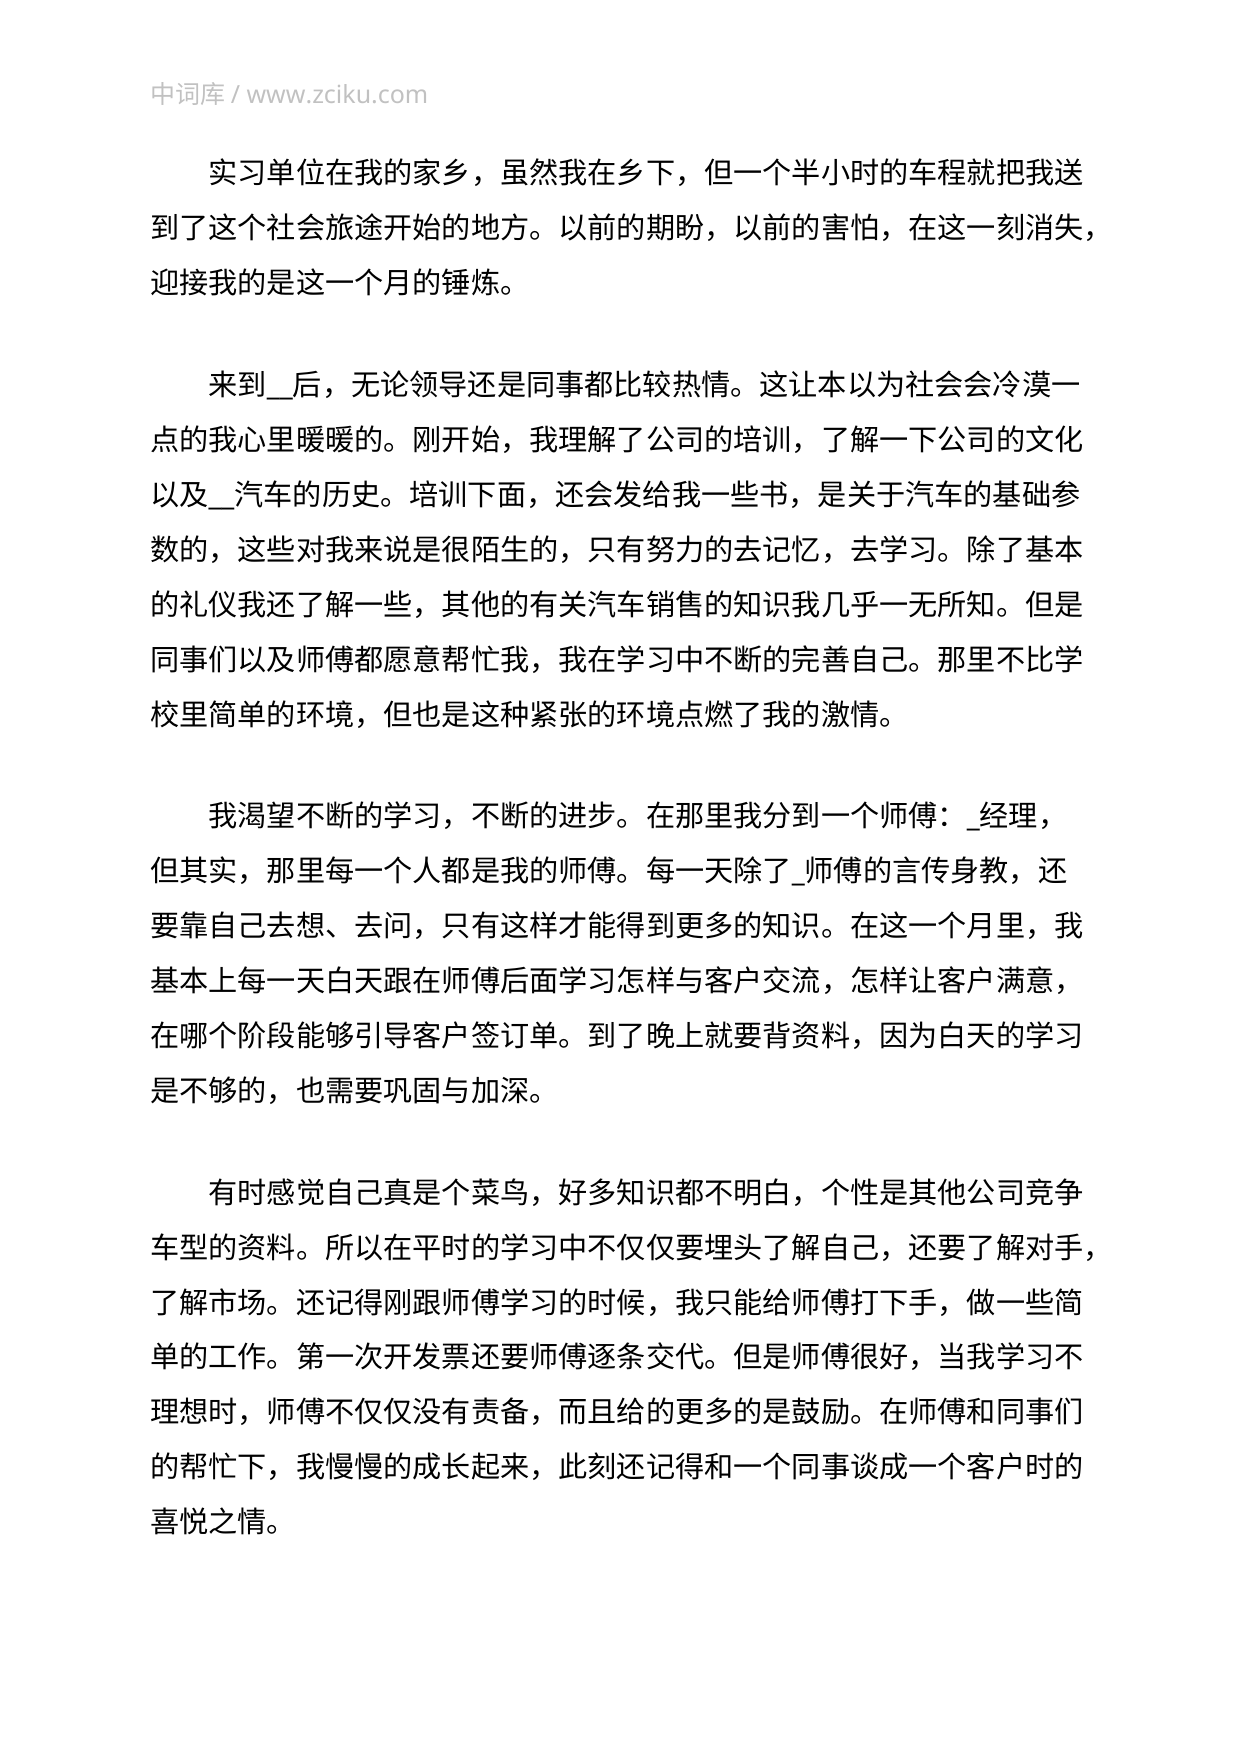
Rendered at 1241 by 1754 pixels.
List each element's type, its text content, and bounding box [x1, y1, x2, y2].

text 实习单位在我的家乡，虽然我在乡下，但一个半小时的车程就把我送到了这个社会旅途开始的地方。以前的期盼，以前的害怕，在这一刻消失，迎接我的是这一个月的锤炼。 [150, 150, 1090, 302]
text 来到__后，无论领导还是同事都比较热情。这让本以为社会会冷漠一点的我心里暖暖的。刚开始，我理解了公司的培训，了解一下公司的文化以及__汽车的历史。培训下面，还会发给我一些书，是关于汽车的基础参数的，这些对我来说是很陌生的，只有努力的去记忆，去学习。除了基本的礼仪我还了解一些，其他的有关汽车销售的知识我几乎一无所知。但是同事们以及师傅都愿意帮忙我，我在学习中不断的完善自己。那里不比学校里简单的环境，但也是这种紧张的环境点燃了我的激情。 [150, 362, 1090, 733]
text 有时感觉自己真是个菜鸟，好多知识都不明白，个性是其他公司竞争车型的资料。所以在平时的学习中不仅仅要埋头了解自己，还要了解对手，了解市场。还记得刚跟师傅学习的时候，我只能给师傅打下手，做一些简单的工作。第一次开发票还要师傅逐条交代。但是师傅很好，当我学习不理想时，师傅不仅仅没有责备，而且给的更多的是鼓励。在师傅和同事们的帮忙下，我慢慢的成长起来，此刻还记得和一个同事谈成一个客户时的喜悦之情。 [150, 1169, 1090, 1541]
text 我渴望不断的学习，不断的进步。在那里我分到一个师傅：_经理，但其实，那里每一个人都是我的师傅。每一天除了_师傅的言传身教，还要靠自己去想、去问，只有这样才能得到更多的知识。在这一个月里，我基本上每一天白天跟在师傅后面学习怎样与客户交流，怎样让客户满意，在哪个阶段能够引导客户签订单。到了晚上就要背资料，因为白天的学习是不够的，也需要巩固与加深。 [150, 793, 1090, 1110]
